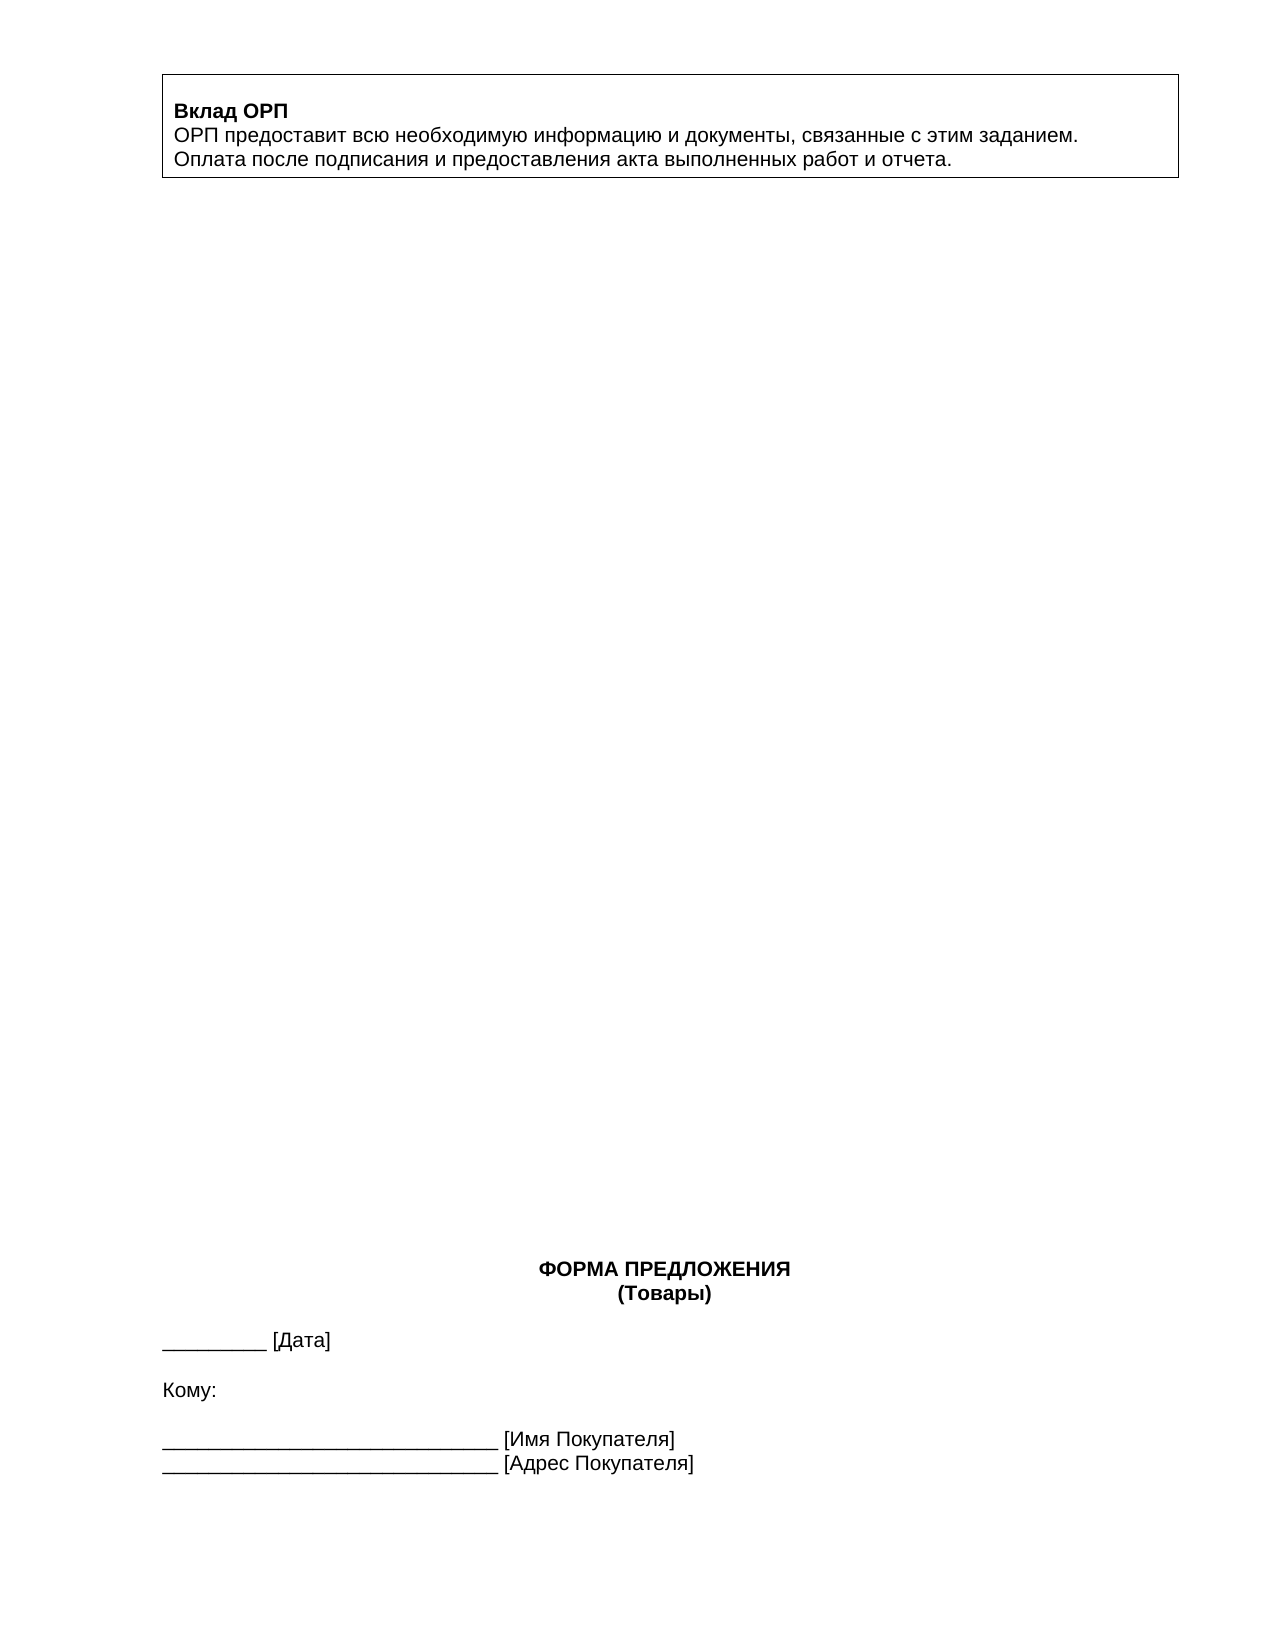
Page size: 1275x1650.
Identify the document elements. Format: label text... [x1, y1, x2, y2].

text _________ [Дата] [162, 1328, 1167, 1352]
text _____________________________ [Имя Покупателя] [162, 1427, 1167, 1451]
table_cell [163, 171, 1178, 177]
text _____________________________ [Адрес Покупателя] [162, 1451, 1167, 1475]
text ФОРМА ПРЕДЛОЖЕНИЯ [162, 1256, 1167, 1280]
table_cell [163, 75, 1178, 171]
text (Товары) [162, 1280, 1167, 1304]
text Кому: [162, 1377, 1167, 1401]
